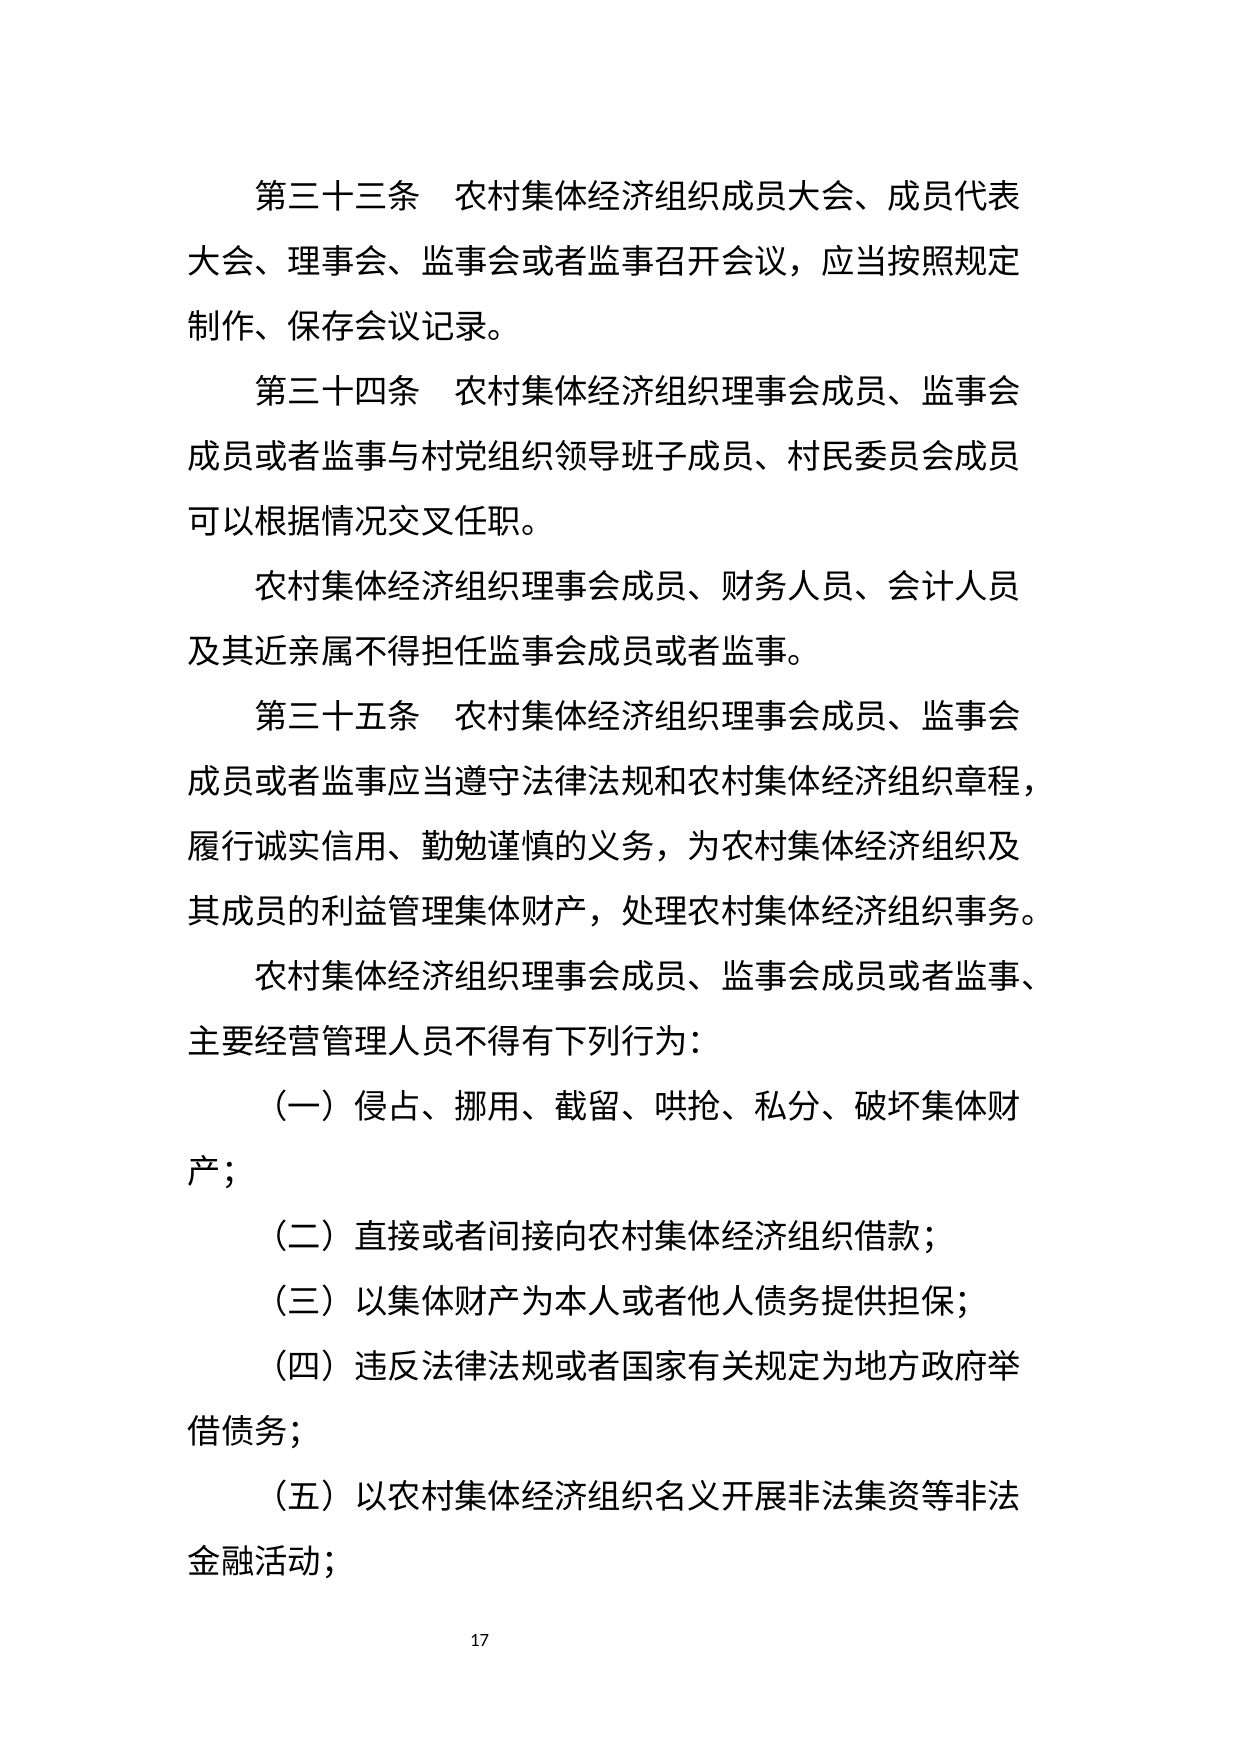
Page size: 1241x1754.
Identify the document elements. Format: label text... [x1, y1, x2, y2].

text （二）直接或者间接向农村集体经济组织借款； [187, 1202, 1053, 1267]
text 第三十四条 农村集体经济组织理事会成员、监事会成员或者监事与村党组织领导班子成员、村民委员会成员可以根据情况交叉任职。 [187, 357, 1053, 552]
text （四）违反法律法规或者国家有关规定为地方政府举借债务； [187, 1332, 1053, 1462]
text 第三十五条 农村集体经济组织理事会成员、监事会成员或者监事应当遵守法律法规和农村集体经济组织章程，履行诚实信用、勤勉谨慎的义务，为农村集体经济组织及其成员的利益管理集体财产，处理农村集体经济组织事务。 [187, 682, 1053, 942]
text （一）侵占、挪用、截留、哄抢、私分、破坏集体财产； [187, 1072, 1053, 1202]
text （五）以农村集体经济组织名义开展非法集资等非法金融活动； [187, 1462, 1053, 1592]
text 农村集体经济组织理事会成员、监事会成员或者监事、主要经营管理人员不得有下列行为： [187, 942, 1053, 1072]
text （三）以集体财产为本人或者他人债务提供担保； [187, 1267, 1053, 1332]
text 农村集体经济组织理事会成员、财务人员、会计人员及其近亲属不得担任监事会成员或者监事。 [187, 552, 1053, 682]
text 第三十三条 农村集体经济组织成员大会、成员代表大会、理事会、监事会或者监事召开会议，应当按照规定制作、保存会议记录。 [187, 162, 1053, 357]
